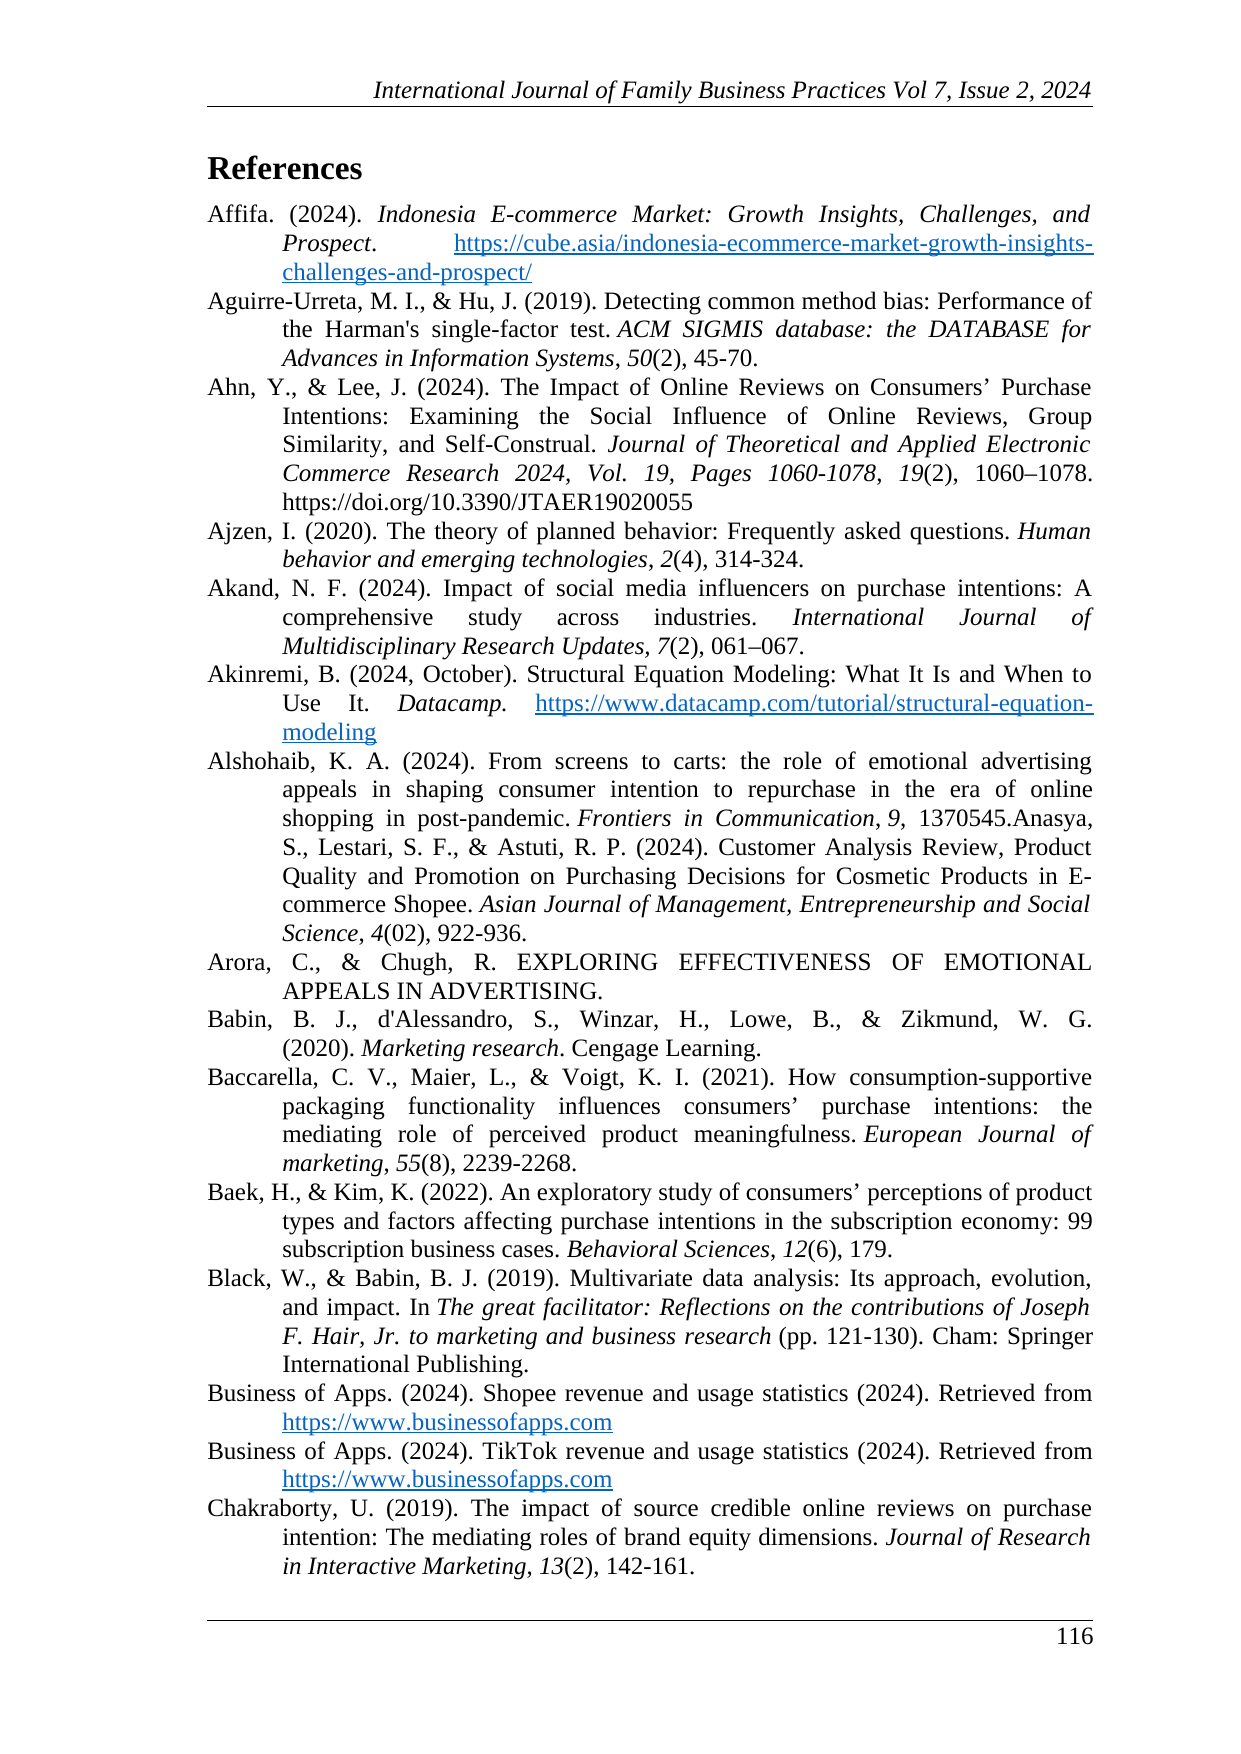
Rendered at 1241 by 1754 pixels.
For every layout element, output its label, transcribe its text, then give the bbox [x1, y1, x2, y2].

text Baccarella, C. V., Maier, L., & Voigt, K. I. (2021). How consumption-supportive packaging functionality influences consumers’ purchase intentions: the mediating role of perceived product meaningfulness. European Journal of marketing, 55(8), 2239-2268. [207, 1062, 1093, 1177]
text Babin, B. J., d'Alessandro, S., Winzar, H., Lowe, B., & Zikmund, W. G. (2020). Marketing research. Cengage Learning. [207, 1004, 1093, 1062]
text Aguirre-Urreta, M. I., & Hu, J. (2019). Detecting common method bias: Performance of the Harman's single-factor test. ACM SIGMIS database: the DATABASE for Advances in Information Systems, 50(2), 45-70. [207, 286, 1093, 372]
text Ahn, Y., & Lee, J. (2024). The Impact of Online Reviews on Consumers’ Purchase Intentions: Examining the Social Influence of Online Reviews, Group Similarity, and Self-Construal. Journal of Theoretical and Applied Electronic Commerce Research 2024, Vol. 19, Pages 1060-1078, 19(2), 1060–1078. https://doi.org/10.3390/JTAER19020055 [207, 372, 1093, 516]
text Arora, C., & Chugh, R. EXPLORING EFFECTIVENESS OF EMOTIONAL APPEALS IN ADVERTISING. [207, 947, 1093, 1004]
text Alshohaib, K. A. (2024). From screens to carts: the role of emotional advertising appeals in shaping consumer intention to repurchase in the era of online shopping in post-pandemic. Frontiers in Communication, 9, 1370545.Anasya, S., Lestari, S. F., & Astuti, R. P. (2024). Customer Analysis Review, Product Quality and Promotion on Purchasing Decisions for Cosmetic Products in E-commerce Shopee. Asian Journal of Management, Entrepreneurship and Social Science, 4(02), 922-936. [207, 746, 1093, 947]
text Ajzen, I. (2020). The theory of planned behavior: Frequently asked questions. Human behavior and emerging technologies, 2(4), 314-324. [207, 516, 1093, 573]
text Affifa. (2024). Indonesia E-commerce Market: Growth Insights, Challenges, and Prospect. https://cube.asia/indonesia-ecommerce-market-growth-insights-challenges-and-prospect/ [207, 199, 1093, 286]
text Akand, N. F. (2024). Impact of social media influencers on purchase intentions: A comprehensive study across industries. International Journal of Multidisciplinary Research Updates, 7(2), 061–067. [207, 573, 1093, 659]
text Business of Apps. (2024). Shopee revenue and usage statistics (2024). Retrieved from https://www.businessofapps.com [207, 1378, 1093, 1436]
text Baek, H., & Kim, K. (2022). An exploratory study of consumers’ perceptions of product types and factors affecting purchase intentions in the subscription economy: 99 subscription business cases. Behavioral Sciences, 12(6), 179. [207, 1177, 1093, 1263]
text Akinremi, B. (2024, October). Structural Equation Modeling: What It Is and When to Use It. Datacamp. https://www.datacamp.com/tutorial/structural-equation-modeling [207, 659, 1093, 746]
text Business of Apps. (2024). TikTok revenue and usage statistics (2024). Retrieved from https://www.businessofapps.com [207, 1436, 1093, 1493]
text Black, W., & Babin, B. J. (2019). Multivariate data analysis: Its approach, evolution, and impact. In The great facilitator: Reflections on the contributions of Joseph F. Hair, Jr. to marketing and business research (pp. 121-130). Cham: Springer International Publishing. [207, 1263, 1093, 1378]
subtitle References [207, 149, 1093, 187]
text Chakraborty, U. (2019). The impact of source credible online reviews on purchase intention: The mediating roles of brand equity dimensions. Journal of Research in Interactive Marketing, 13(2), 142-161. [207, 1493, 1093, 1579]
